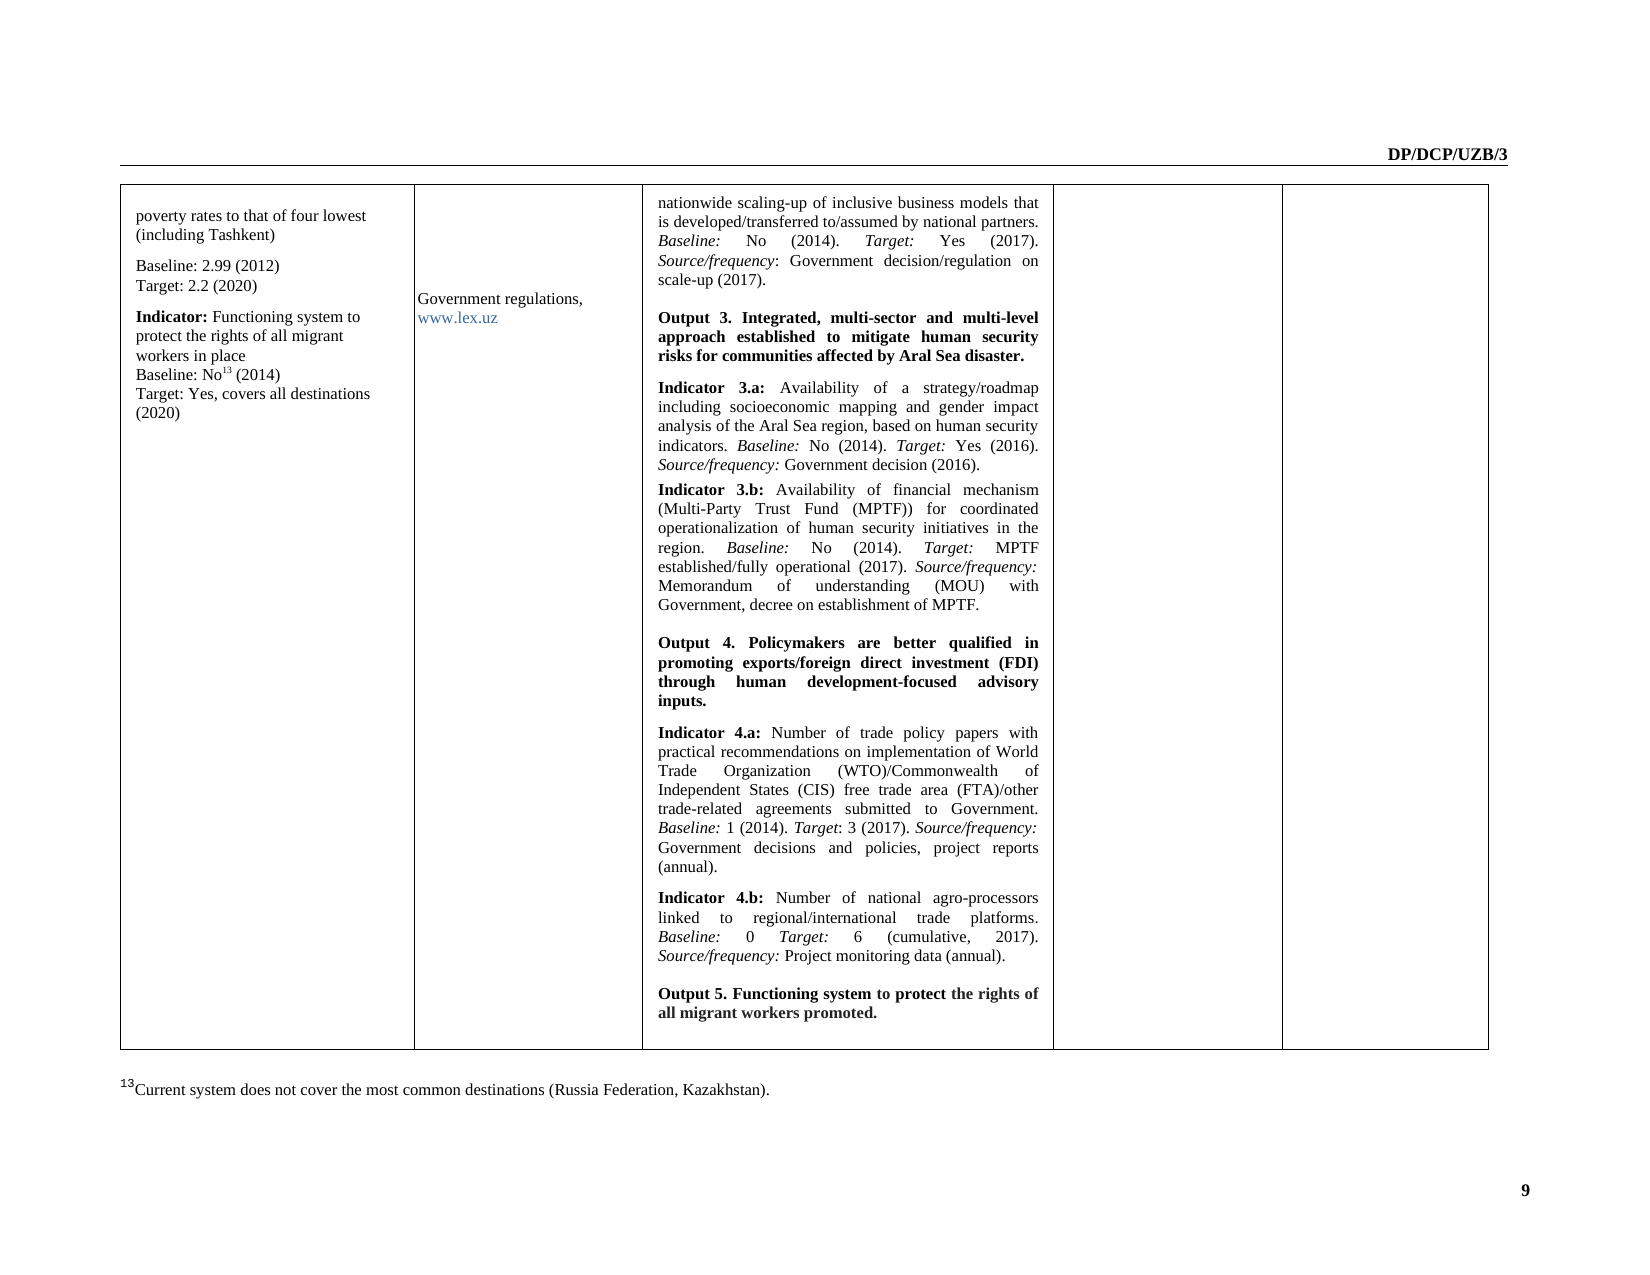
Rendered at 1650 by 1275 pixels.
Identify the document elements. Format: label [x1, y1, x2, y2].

table_cell [1283, 185, 1488, 1049]
